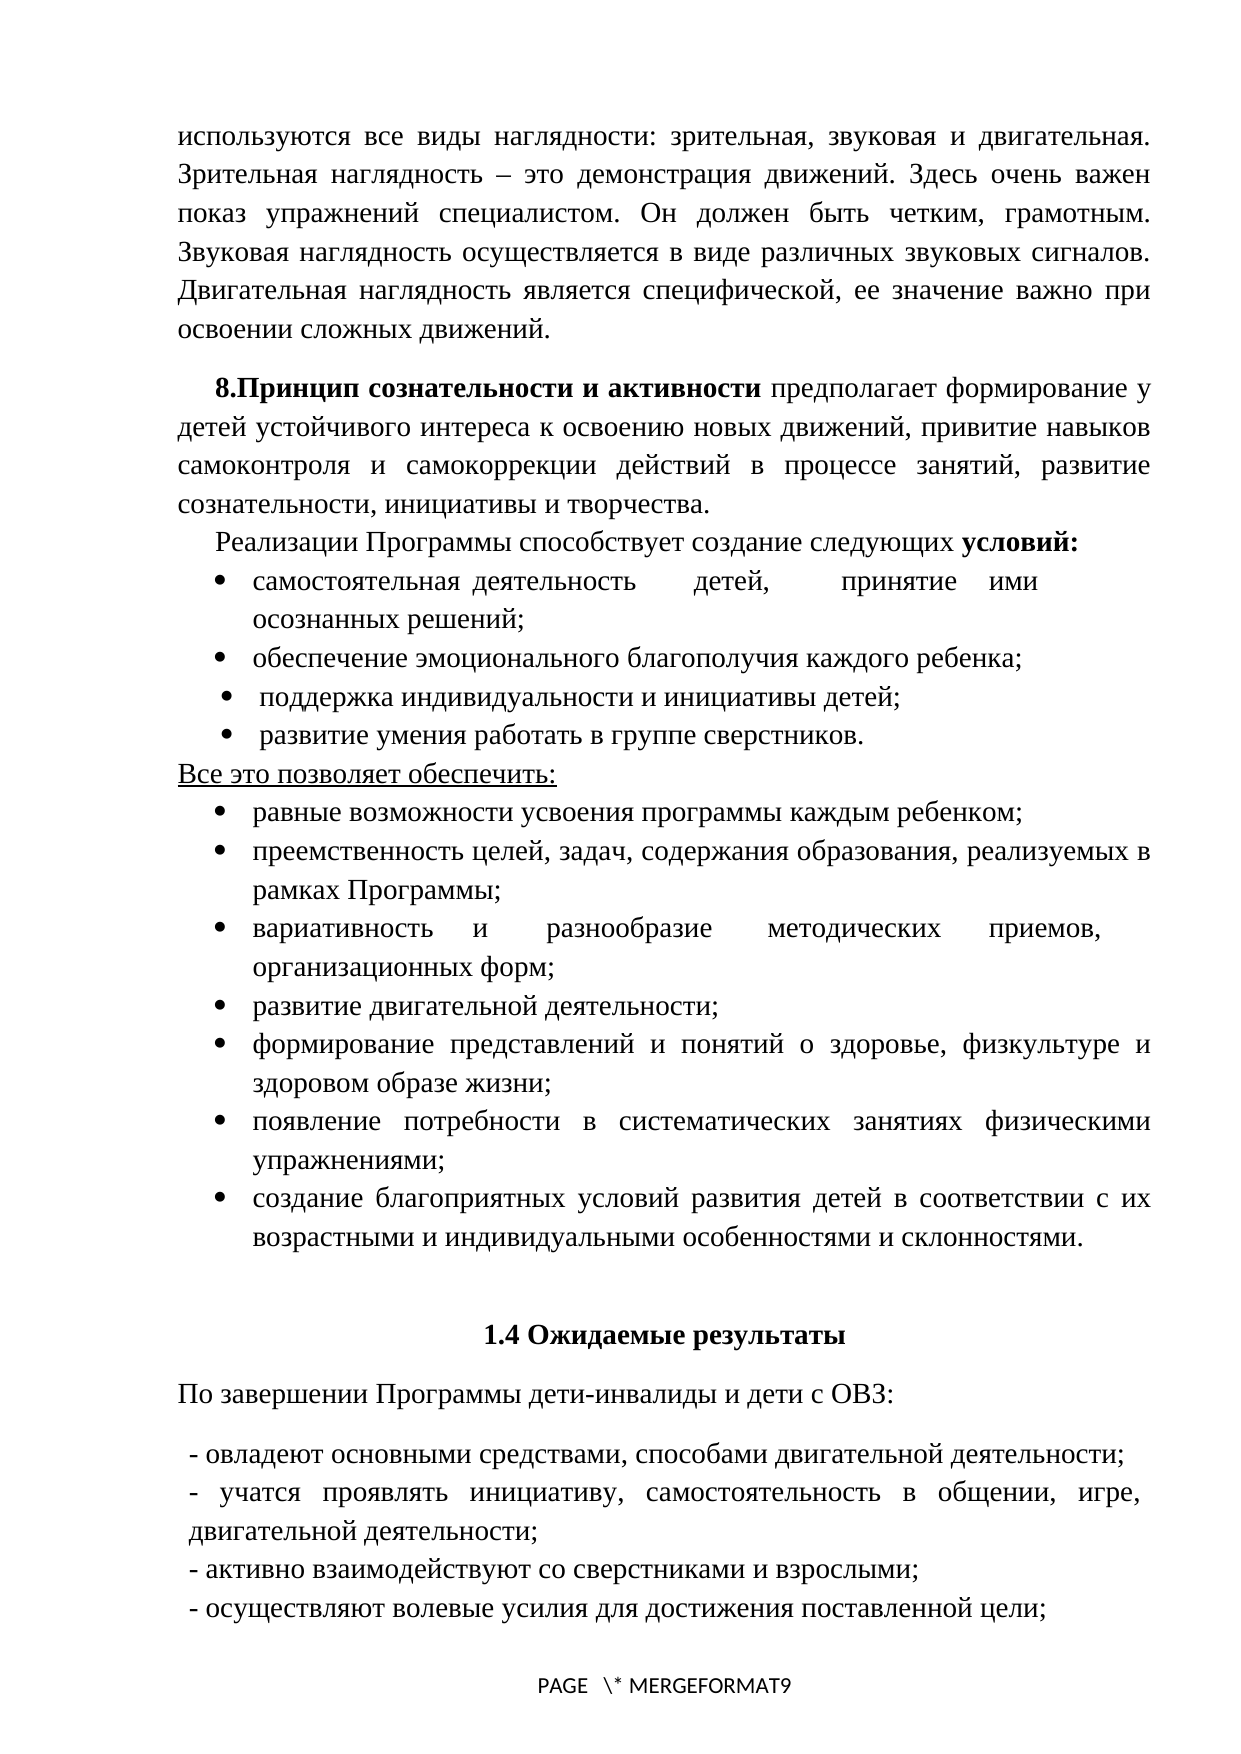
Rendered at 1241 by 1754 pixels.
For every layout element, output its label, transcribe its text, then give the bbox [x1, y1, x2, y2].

list равные возможности усвоения программы каждым ребенком; [215, 794, 1152, 828]
list поддержка индивидуальности и инициативы детей; [222, 679, 1152, 712]
list - осуществляют волевые усилия для достижения поставленной цели; [188, 1590, 1142, 1624]
list - активно взаимодействуют со сверстниками и взрослыми; [188, 1552, 1142, 1585]
list самостоятельная деятельность детей, принятие ими осознанных решений; [215, 563, 1152, 635]
text 1.4 Ожидаемые результаты [177, 1317, 1152, 1351]
list вариативность и разнообразие методических приемов, организационных форм; [215, 910, 1152, 983]
list создание благоприятных условий развития детей в соответствии с их возрастными и индивидуальными особенностями и склонностями. [215, 1181, 1152, 1253]
list обеспечение эмоционального благополучия каждого ребенка; [215, 640, 1152, 674]
list формирование представлений и понятий о здоровье, физкультуре и здоровом образе жизни; [215, 1026, 1152, 1098]
list - учатся проявлять инициативу, самостоятельность в общении, игре, двигательной деятельности; [188, 1474, 1142, 1547]
list преемственность целей, задач, содержания образования, реализуемых в рамках Программы; [215, 833, 1152, 905]
text Все это позволяет обеспечить: [177, 756, 1152, 789]
list развитие умения работать в группе сверстников. [222, 717, 1152, 751]
list появление потребности в систематических занятиях физическими упражнениями; [215, 1103, 1152, 1176]
text По завершении Программы дети-инвалиды и дети с ОВЗ: [177, 1377, 1152, 1410]
list развитие двигательной деятельности; [215, 988, 1152, 1021]
text 8.Принцип сознательности и активности предполагает формирование у детей устойчивого интереса к освоению новых движений, привитие навыков самоконтроля и самокоррекции действий в процессе занятий, развитие сознательности, инициативы и творчества. [177, 370, 1152, 519]
text Реализации Программы способствует создание следующих условий: [177, 524, 1152, 558]
list - овладеют основными средствами, способами двигательной деятельности; [188, 1436, 1142, 1469]
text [177, 118, 1152, 344]
